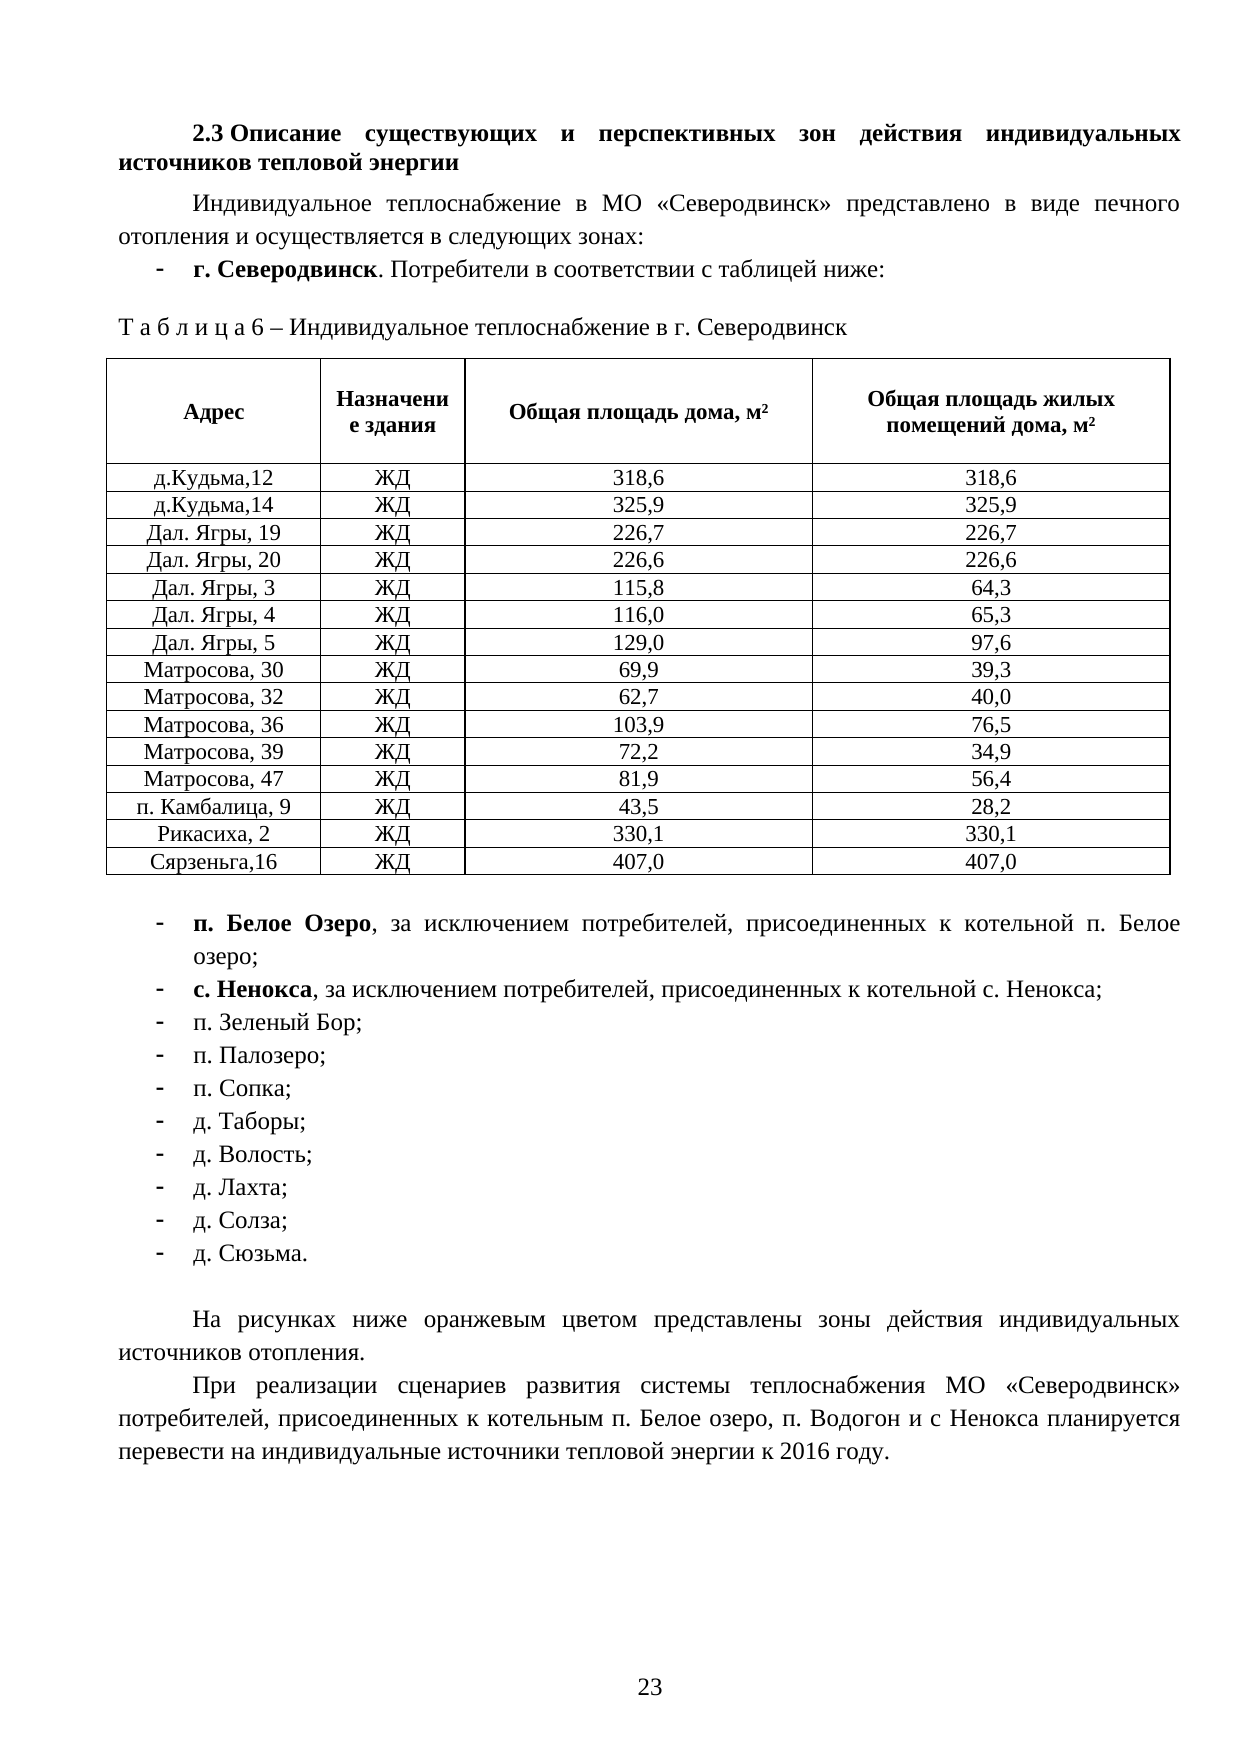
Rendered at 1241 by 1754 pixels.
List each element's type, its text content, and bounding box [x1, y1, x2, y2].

table_cell п. Камбалица, 9 [107, 793, 320, 819]
table_cell ЖД [321, 848, 464, 874]
table_cell 318,6 [466, 464, 812, 491]
table_cell Матросова, 36 [107, 711, 320, 737]
list п. Белое Озеро, за исключением потребителей, присоединенных к котельной п. Белое озеро; [156, 908, 1181, 970]
table_cell ЖД [321, 766, 464, 792]
table_cell 72,2 [466, 738, 812, 764]
text На рисунках ниже оранжевым цветом представлены зоны действия индивидуальных источников отопления. [118, 1304, 1181, 1366]
table_header Назначение здания [321, 359, 464, 463]
table_cell ЖД [321, 629, 464, 655]
table_header Общая площадь жилых помещений дома, м² [813, 359, 1169, 463]
table_cell 28,2 [813, 793, 1169, 819]
table_cell Рикасиха, 2 [107, 820, 320, 847]
table_cell ЖД [321, 738, 464, 764]
table_cell Дал. Ягры, 19 [107, 519, 320, 545]
table_cell ЖД [321, 820, 464, 847]
list с. Ненокса, за исключением потребителей, присоединенных к котельной с. Ненокса; [156, 974, 1181, 1003]
list д. Таборы; [156, 1106, 1181, 1135]
text При реализации сценариев развития системы теплоснабжения МО «Северодвинск» потребителей, присоединенных к котельным п. Белое озеро, п. Водогон и с Ненокса планируется перевести на индивидуальные источники тепловой энергии к 2016 году. [118, 1370, 1181, 1465]
table_cell 325,9 [813, 492, 1169, 518]
table_cell 116,0 [466, 601, 812, 627]
text Описание существующих и перспективных зон действия индивидуальных источников тепловой энергии [118, 118, 1181, 176]
table_cell д.Кудьма,12 [107, 464, 320, 491]
table_cell 97,6 [813, 629, 1169, 655]
table_cell 62,7 [466, 683, 812, 710]
table_cell ЖД [321, 546, 464, 573]
table_cell 39,3 [813, 656, 1169, 682]
table_cell ЖД [321, 656, 464, 682]
table_header Адрес [107, 359, 320, 463]
table_cell 65,3 [813, 601, 1169, 627]
list п. Палозеро; [156, 1040, 1181, 1069]
table_cell 407,0 [813, 848, 1169, 874]
list д. Сюзьма. [156, 1238, 1181, 1267]
table_cell 226,7 [466, 519, 812, 545]
list п. Зеленый Бор; [156, 1007, 1181, 1036]
table_cell 330,1 [813, 820, 1169, 847]
table_cell Матросова, 32 [107, 683, 320, 710]
table_cell Матросова, 39 [107, 738, 320, 764]
table_cell 226,6 [813, 546, 1169, 573]
table_cell 103,9 [466, 711, 812, 737]
table_cell 69,9 [466, 656, 812, 682]
table_cell ЖД [321, 519, 464, 545]
table_cell 330,1 [466, 820, 812, 847]
table_cell ЖД [321, 492, 464, 518]
table_cell 407,0 [466, 848, 812, 874]
table_cell Матросова, 47 [107, 766, 320, 792]
table_cell 226,7 [813, 519, 1169, 545]
table_cell 40,0 [813, 683, 1169, 710]
table_cell 129,0 [466, 629, 812, 655]
table_cell ЖД [321, 793, 464, 819]
table_cell Дал. Ягры, 4 [107, 601, 320, 627]
table_cell 34,9 [813, 738, 1169, 764]
list д. Солза; [156, 1205, 1181, 1234]
table_cell Дал. Ягры, 20 [107, 546, 320, 573]
table_cell ЖД [321, 683, 464, 710]
list п. Сопка; [156, 1073, 1181, 1102]
table_cell ЖД [321, 574, 464, 600]
table_cell д.Кудьма,14 [107, 492, 320, 518]
table_cell ЖД [321, 711, 464, 737]
table_cell 318,6 [813, 464, 1169, 491]
table_cell ЖД [321, 464, 464, 491]
table_cell 56,4 [813, 766, 1169, 792]
table_cell Матросова, 30 [107, 656, 320, 682]
table_cell 81,9 [466, 766, 812, 792]
table_header Общая площадь дома, м² [466, 359, 812, 463]
table_cell 76,5 [813, 711, 1169, 737]
list г. Северодвинск. Потребители в соответствии с таблицей ниже: [156, 254, 1181, 283]
table_cell 115,8 [466, 574, 812, 600]
table_cell Дал. Ягры, 5 [107, 629, 320, 655]
text Индивидуальное теплоснабжение в МО «Северодвинск» представлено в виде печного отопления и осуществляется в следующих зонах: [118, 188, 1181, 250]
table_cell 43,5 [466, 793, 812, 819]
list д. Волость; [156, 1139, 1181, 1168]
list д. Лахта; [156, 1172, 1181, 1201]
table_cell ЖД [321, 601, 464, 627]
table_cell 226,6 [466, 546, 812, 573]
table_cell 325,9 [466, 492, 812, 518]
table_cell Дал. Ягры, 3 [107, 574, 320, 600]
text – Индивидуальное теплоснабжение в г. Северодвинск [118, 312, 1181, 341]
table_cell Сярзеньга,16 [107, 848, 320, 874]
table_cell 64,3 [813, 574, 1169, 600]
